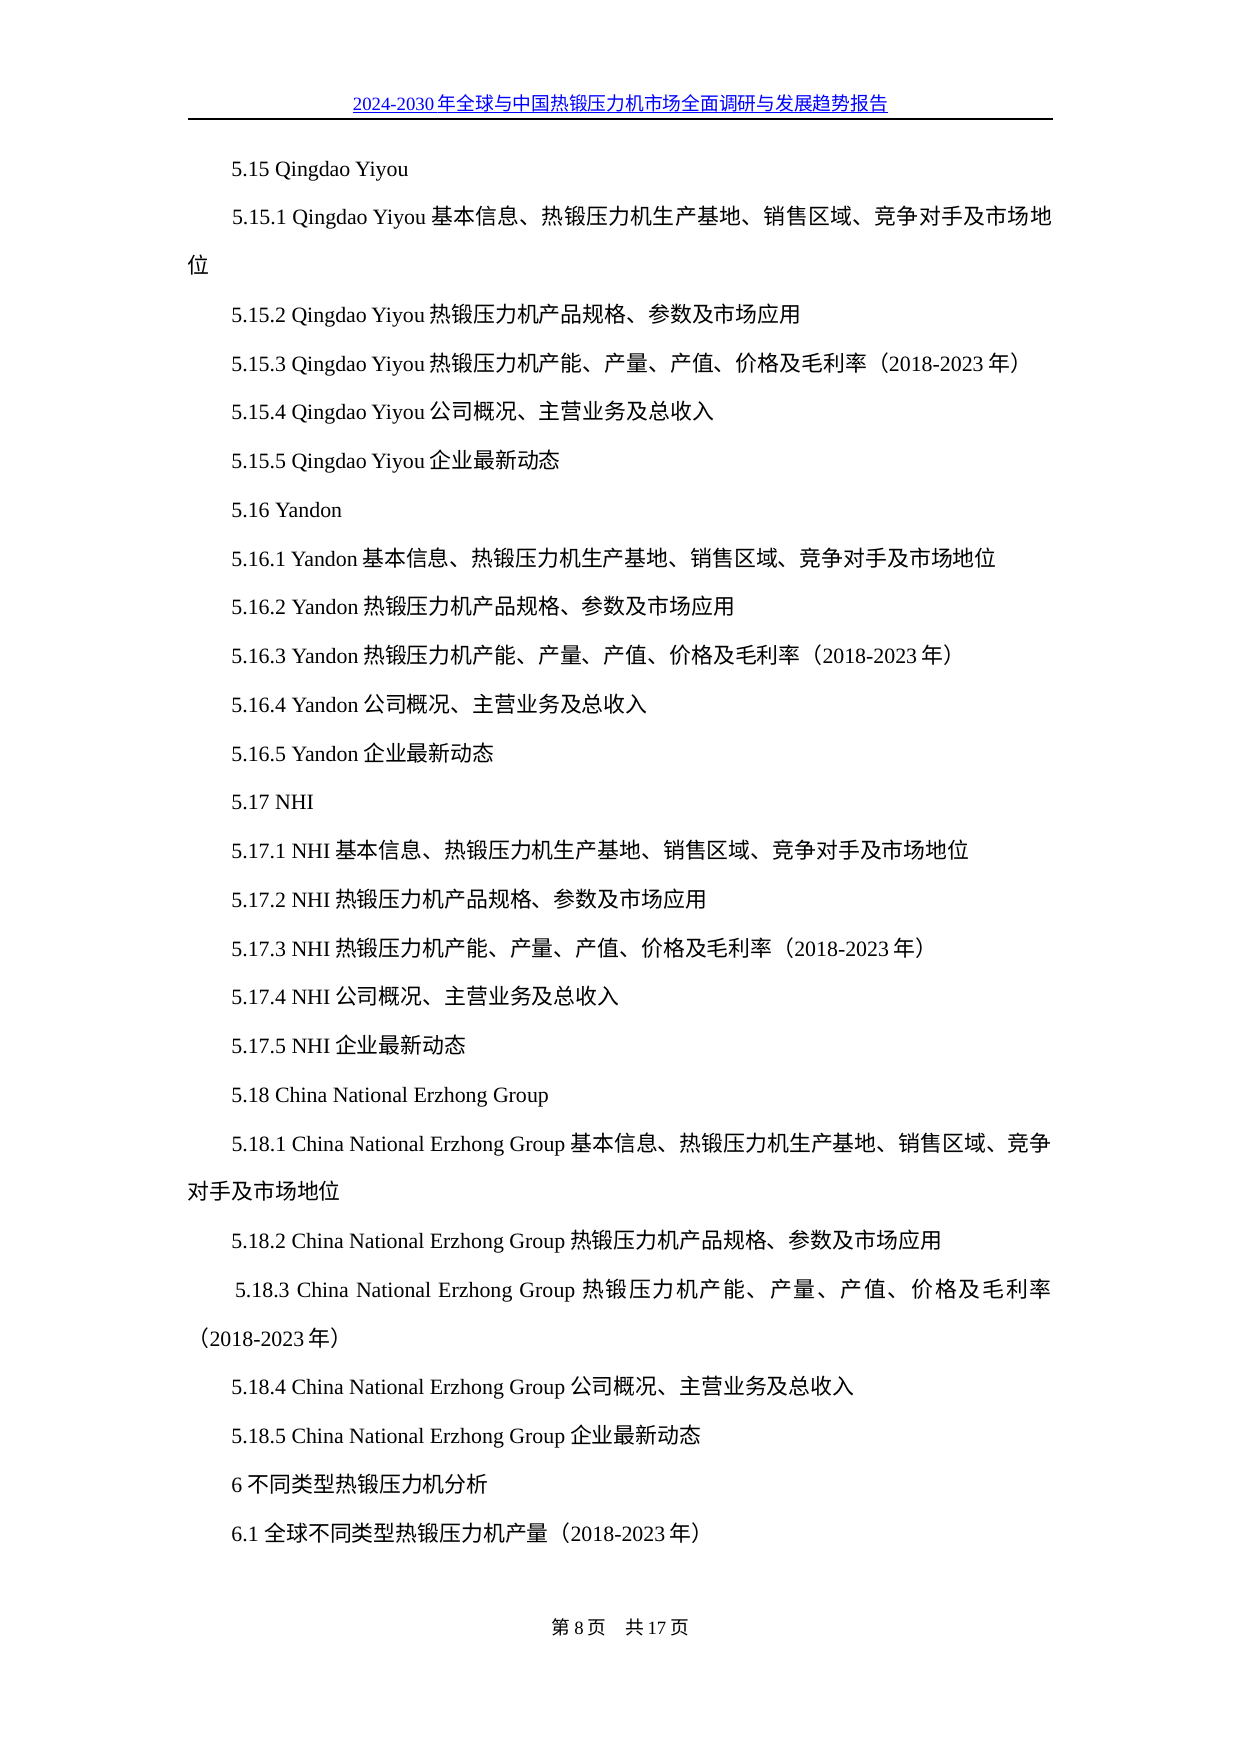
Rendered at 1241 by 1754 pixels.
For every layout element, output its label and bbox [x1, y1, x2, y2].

text [187, 150, 1053, 1548]
